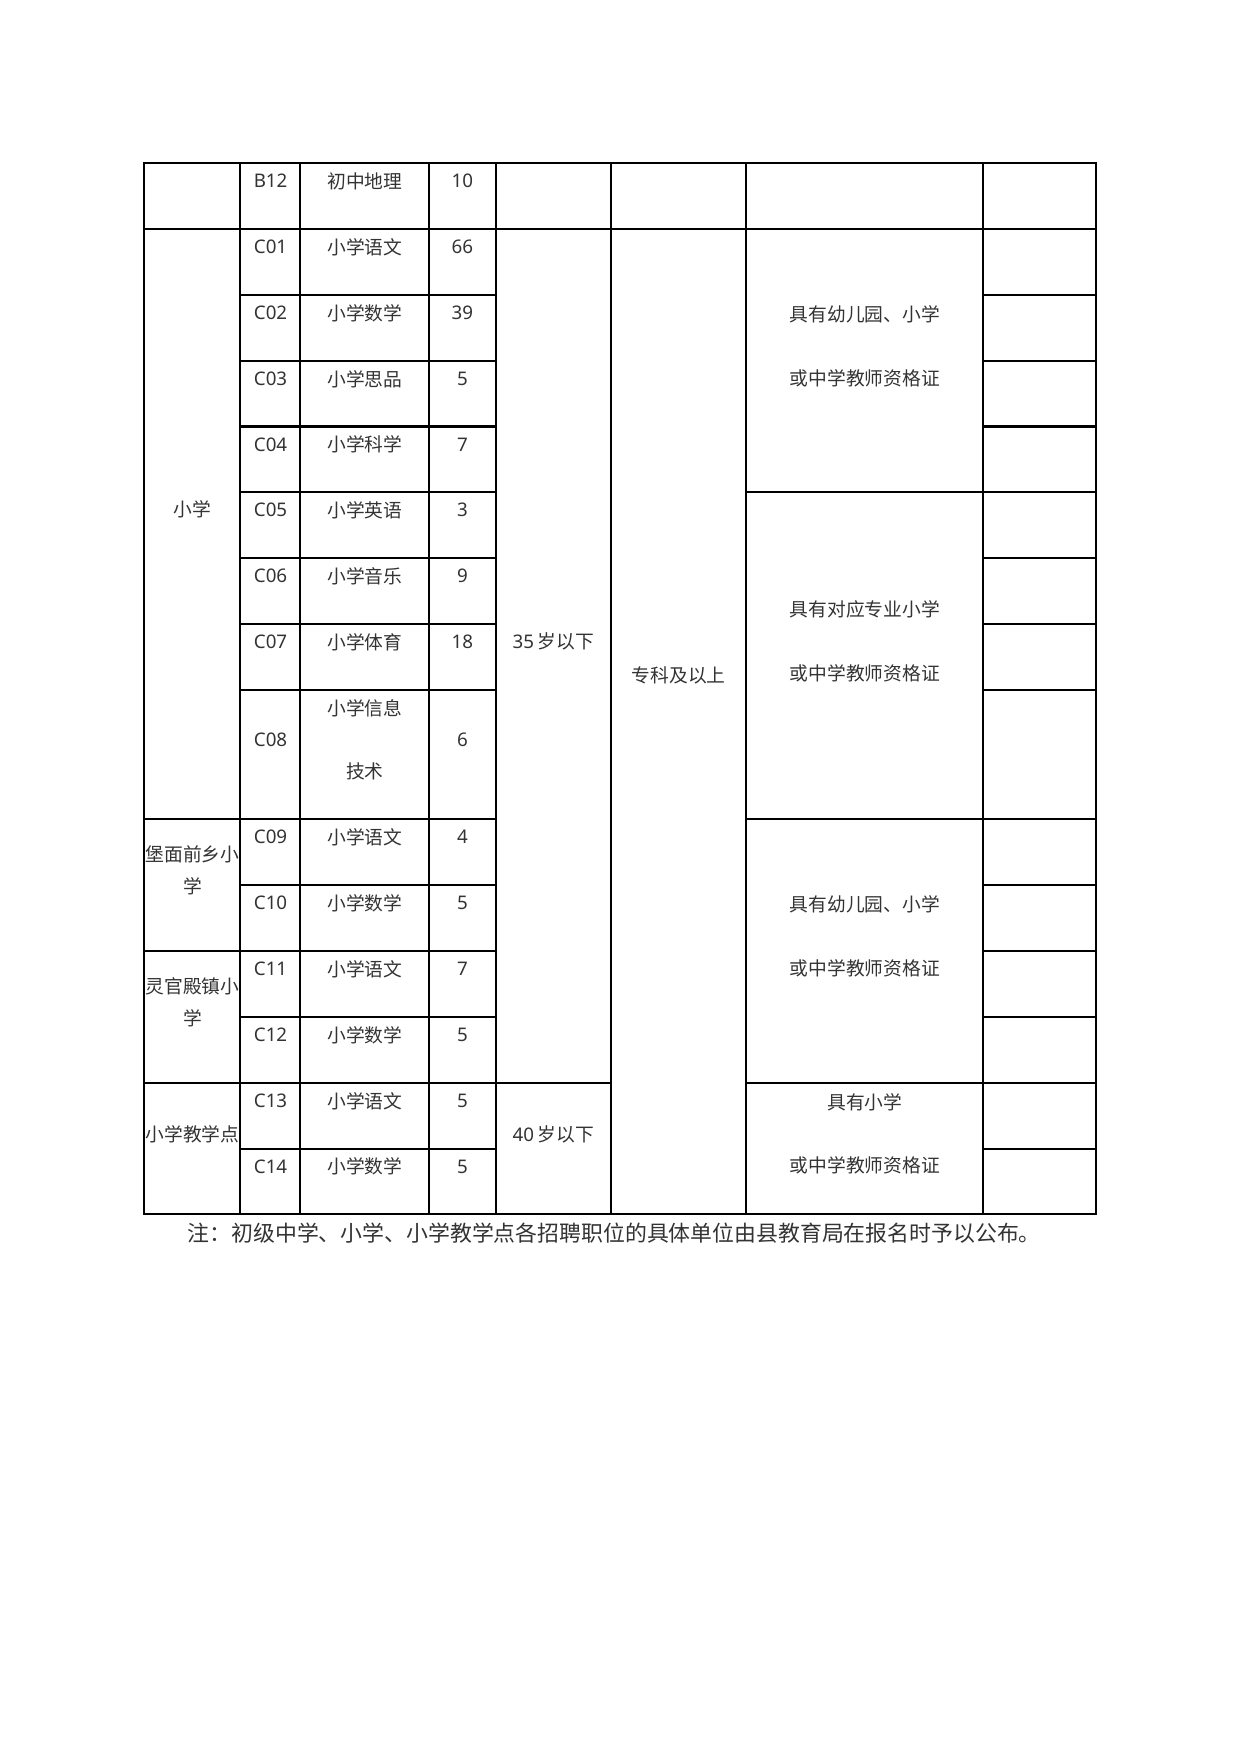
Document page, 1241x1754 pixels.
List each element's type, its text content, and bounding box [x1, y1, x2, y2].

table_cell 具有幼儿园、小学 或中学教师资格证 [747, 820, 982, 1082]
table_cell [984, 886, 1095, 950]
table_cell [984, 296, 1095, 359]
table_cell 小学思品 [301, 362, 428, 425]
table_cell [984, 362, 1095, 425]
table_cell 6 [430, 691, 495, 818]
table_cell 18 [430, 625, 495, 689]
table_cell 小学数学 [301, 1018, 428, 1082]
table_cell 7 [430, 428, 495, 491]
table_cell 小学语文 [301, 1084, 428, 1147]
table_cell 专科及以上 [612, 230, 745, 1213]
table_cell C14 [241, 1150, 299, 1213]
table_cell 小学教学点 [145, 1084, 239, 1213]
table_cell 3 [430, 493, 495, 557]
table_cell 小学数学 [301, 1150, 428, 1213]
table_cell 小学语文 [301, 230, 428, 294]
table_cell B12 [241, 164, 299, 228]
table_cell 具有小学 或中学教师资格证 [747, 1084, 982, 1213]
table_cell [984, 493, 1095, 557]
table_cell [984, 952, 1095, 1016]
table_cell 具有幼儿园、小学 或中学教师资格证 [747, 230, 982, 491]
table_cell 10 [430, 164, 495, 228]
table_cell 灵官殿镇小学 [145, 952, 239, 1082]
table_cell 小学数学 [301, 886, 428, 950]
table_cell C11 [241, 952, 299, 1016]
table_cell [984, 559, 1095, 623]
table_cell 5 [430, 1084, 495, 1147]
table_cell 35岁以下 [497, 230, 610, 1082]
table_cell [984, 428, 1095, 491]
table_cell C04 [241, 428, 299, 491]
table_cell [984, 691, 1095, 818]
table_cell 5 [430, 362, 495, 425]
table_cell 小学英语 [301, 493, 428, 557]
table_cell [984, 820, 1095, 884]
table_cell C09 [241, 820, 299, 884]
table_cell 小学数学 [301, 296, 428, 359]
table_cell C05 [241, 493, 299, 557]
table_cell 5 [430, 1018, 495, 1082]
table_cell 4 [430, 820, 495, 884]
table_cell 小学音乐 [301, 559, 428, 623]
table_cell 66 [430, 230, 495, 294]
table_cell C08 [241, 691, 299, 818]
table_cell 5 [430, 886, 495, 950]
table_cell 具有对应专业小学 或中学教师资格证 [747, 493, 982, 818]
table_cell C10 [241, 886, 299, 950]
table_cell [984, 1150, 1095, 1213]
table_cell [984, 1018, 1095, 1082]
table_cell 堡面前乡小学 [145, 820, 239, 950]
table_cell C07 [241, 625, 299, 689]
table_cell [984, 230, 1095, 294]
table_cell [984, 164, 1095, 228]
table_cell C06 [241, 559, 299, 623]
table_cell C02 [241, 296, 299, 359]
table_cell C13 [241, 1084, 299, 1147]
table_cell 初中地理 [301, 164, 428, 228]
table_cell 小学语文 [301, 820, 428, 884]
table_cell 小学科学 [301, 428, 428, 491]
table_cell 39 [430, 296, 495, 359]
text 注：初级中学、小学、小学教学点各招聘职位的具体单位由县教育局在报名时予以公布。 [187, 1215, 1053, 1248]
table_cell 40岁以下 [497, 1084, 610, 1213]
table_cell C01 [241, 230, 299, 294]
table_cell 7 [430, 952, 495, 1016]
table_cell 小学语文 [301, 952, 428, 1016]
table_cell [984, 1084, 1095, 1147]
table_cell 小学体育 [301, 625, 428, 689]
table_cell [984, 625, 1095, 689]
table_cell 小学 [145, 230, 239, 818]
table_cell 5 [430, 1150, 495, 1213]
table_cell 9 [430, 559, 495, 623]
table_cell C12 [241, 1018, 299, 1082]
table_cell 小学信息 技术 [301, 691, 428, 818]
table_cell C03 [241, 362, 299, 425]
